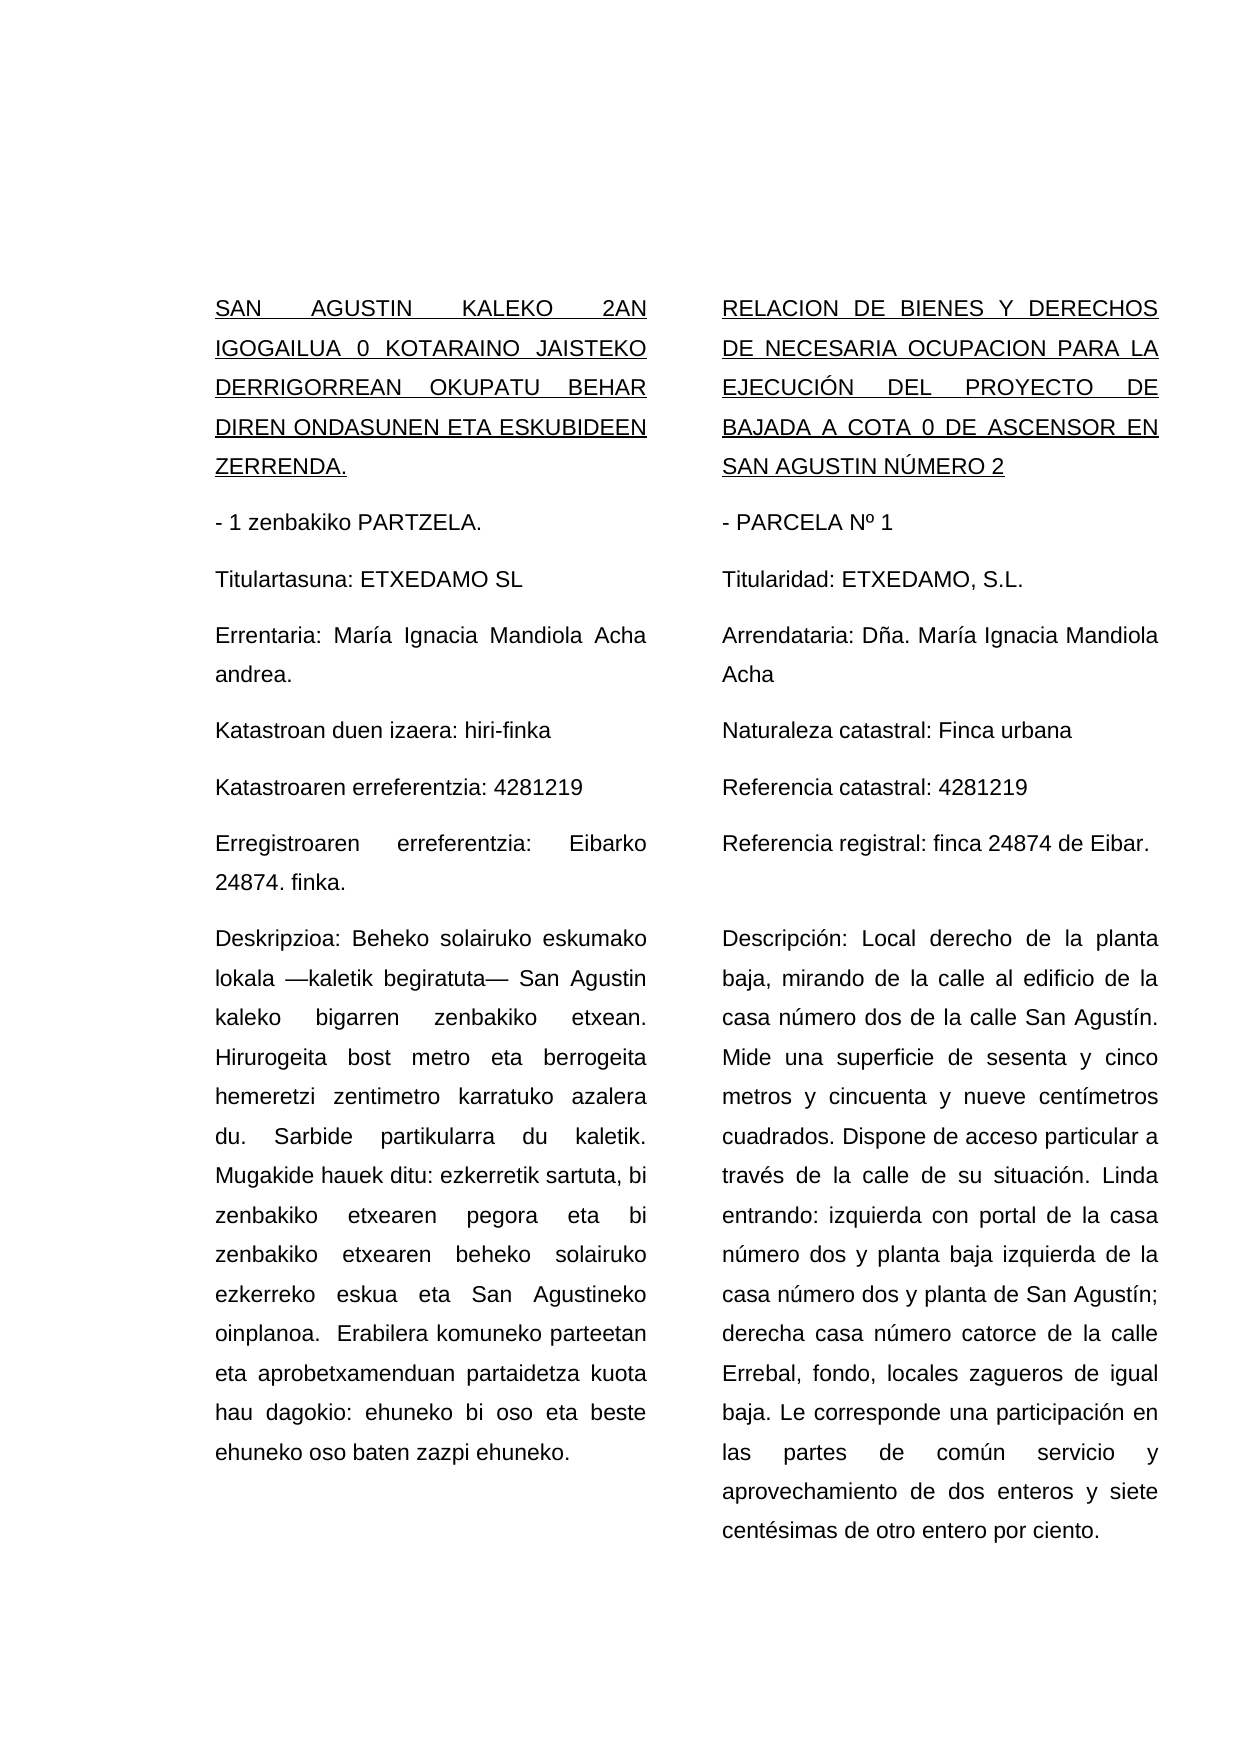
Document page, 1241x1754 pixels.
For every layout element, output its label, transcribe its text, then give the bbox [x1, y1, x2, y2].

table_cell Referencia registral: finca 24874 de Eibar. [684, 830, 1196, 925]
table_cell Errentaria: María Ignacia Mandiola Acha andrea. [177, 622, 684, 717]
table_cell Katastroaren erreferentzia: 4281219 [177, 774, 684, 829]
table_cell Naturaleza catastral: Finca urbana [684, 717, 1196, 773]
table_cell RELACION DE BIENES Y DERECHOS DE NECESARIA OCUPACION PARA LA EJECUCIÓN DEL PROYECTO DE BAJADA A COTA 0 DE ASCENSOR EN SAN AGUSTIN NÚMERO 2 [684, 295, 1196, 509]
table_cell Referencia catastral: 4281219 [684, 774, 1196, 829]
table_cell - PARCELA Nº 1 [684, 509, 1196, 566]
table_cell Descripción: Local derecho de la planta baja, mirando de la calle al edificio de la casa número dos de la calle San Agustín. Mide una superficie de sesenta y cinco metros y cincuenta y nueve centímetros cuadrados. Dispone de acceso particular a través de la calle de su situación. Linda entrando: izquierda con portal de la casa número dos y planta baja izquierda de la casa número dos y planta de San Agustín; derecha casa número catorce de la calle Errebal, fondo, locales zagueros de igual baja. Le corresponde una participación en las partes de común servicio y aprovechamiento de dos enteros y siete centésimas de otro entero por ciento. [684, 925, 1196, 1573]
table_cell Titularidad: ETXEDAMO, S.L. [684, 566, 1196, 622]
table_cell Deskripzioa: Beheko solairuko eskumako lokala —kaletik begiratuta— San Agustin kaleko bigarren zenbakiko etxean. Hirurogeita bost metro eta berrogeita hemeretzi zentimetro karratuko azalera du. Sarbide partikularra du kaletik. Mugakide hauek ditu: ezkerretik sartuta, bi zenbakiko etxearen pegora eta bi zenbakiko etxearen beheko solairuko ezkerreko eskua eta San Agustineko oinplanoa. Erabilera komuneko parteetan eta aprobetxamenduan partaidetza kuota hau dagokio: ehuneko bi oso eta beste ehuneko oso baten zazpi ehuneko. [177, 925, 684, 1573]
table_cell Erregistroaren erreferentzia: Eibarko 24874. finka. [177, 830, 684, 925]
table_cell - 1 zenbakiko PARTZELA. [177, 509, 684, 566]
table_cell Arrendataria: Dña. María Ignacia Mandiola Acha [684, 622, 1196, 717]
table_cell SAN AGUSTIN KALEKO 2AN IGOGAILUA 0 KOTARAINO JAISTEKO DERRIGORREAN OKUPATU BEHAR DIREN ONDASUNEN ETA ESKUBIDEEN ZERRENDA. [177, 295, 684, 509]
table_cell Katastroan duen izaera: hiri-finka [177, 717, 684, 773]
table_cell Titulartasuna: ETXEDAMO SL [177, 566, 684, 622]
